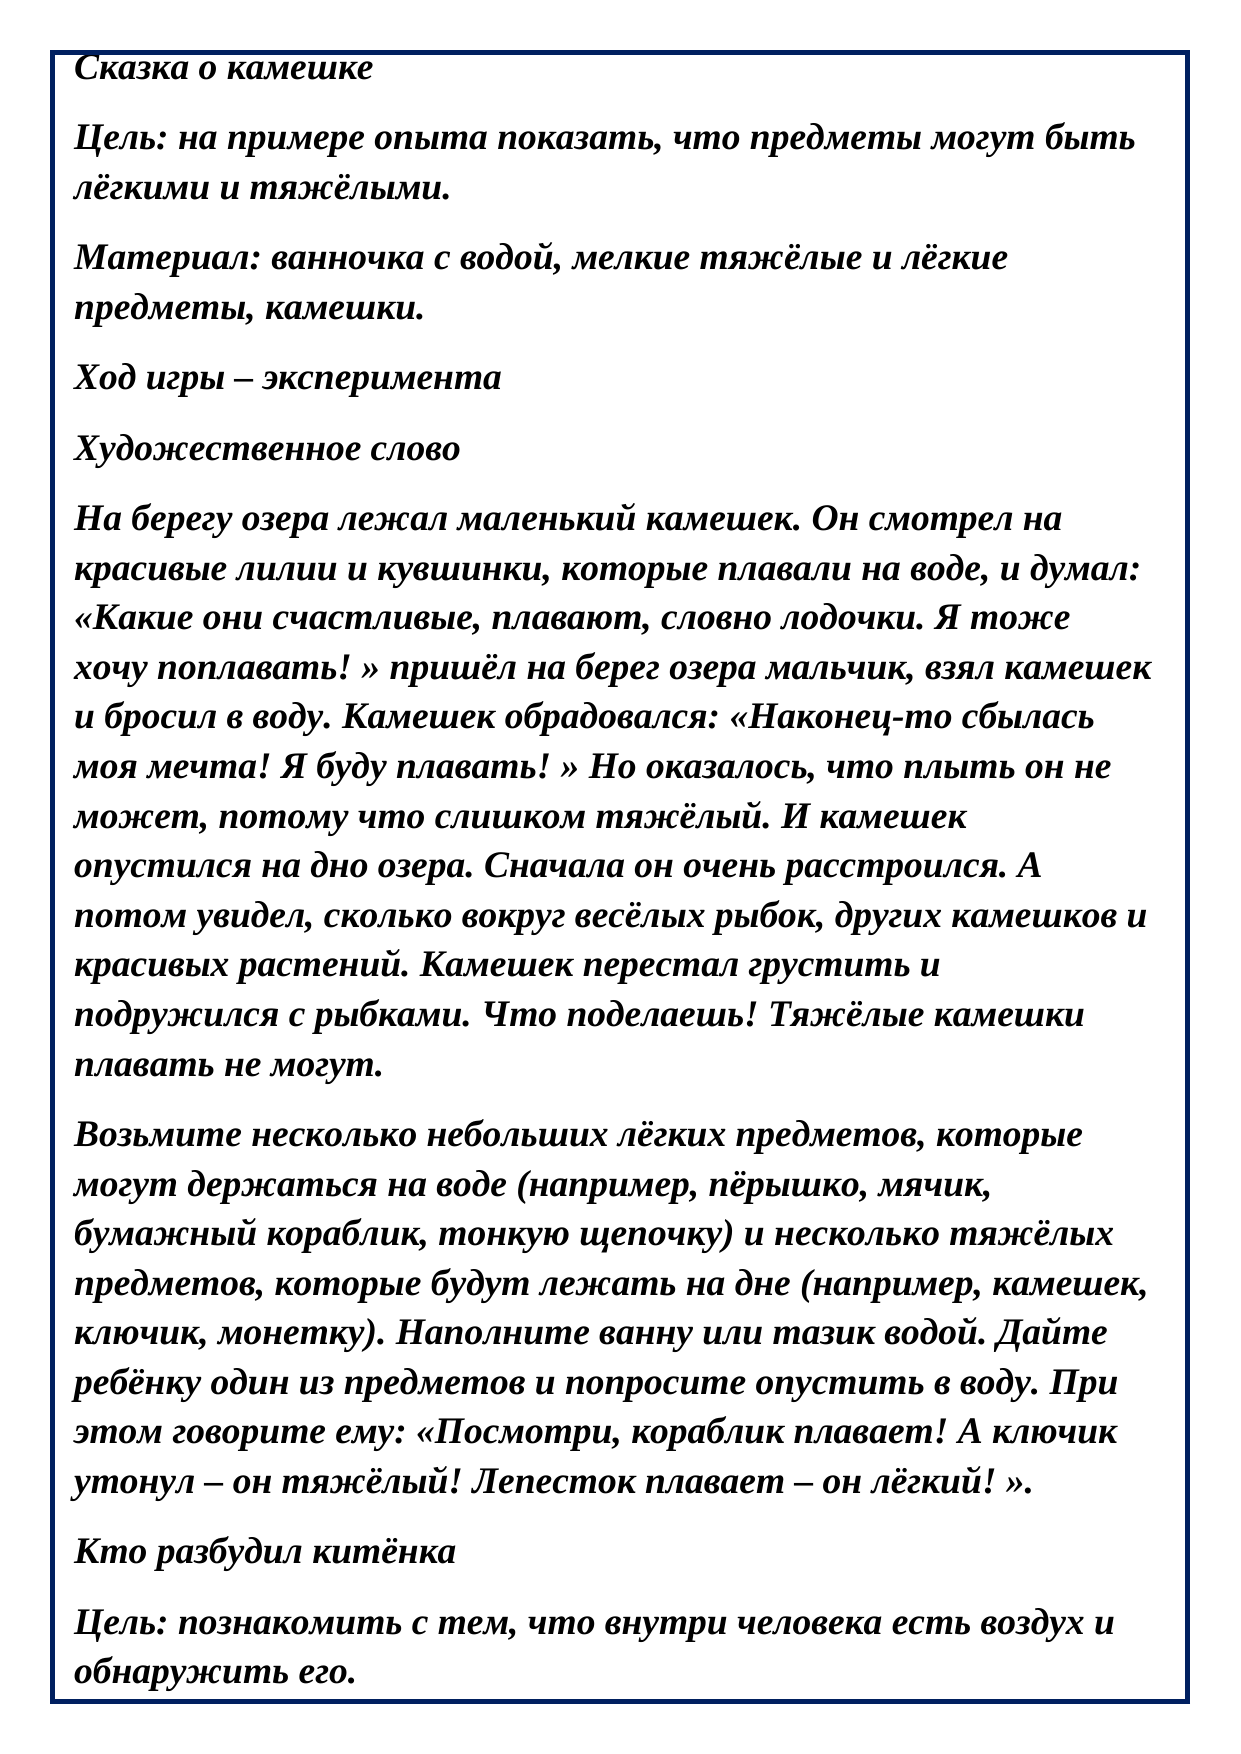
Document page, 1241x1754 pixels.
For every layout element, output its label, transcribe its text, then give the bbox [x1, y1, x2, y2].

text Ход игры – эксперимента [74, 355, 1152, 398]
text Художественное слово [74, 425, 1152, 468]
text Кто разбудил китёнка [74, 1529, 1152, 1572]
text Цель: познакомить с тем, что внутри человека есть воздух и обнаружить его. [74, 1599, 1152, 1692]
text Материал: ванночка с водой, мелкие тяжёлые и лёгкие предметы, камешки. [74, 235, 1152, 327]
text Цель: на примере опыта показать, что предметы могут быть лёгкими и тяжёлыми. [74, 115, 1152, 207]
text На берегу озера лежал маленький камешек. Он смотрел на красивые лилии и кувшинки, которые плавали на воде, и думал: «Какие они счастливые, плавают, словно лодочки. Я тоже хочу поплавать! » пришёл на берег озера мальчик, взял камешек и бросил в воду. Камешек обрадовался: «Наконец-то сбылась моя мечта! Я буду плавать! » Но оказалось, что плыть он не может, потому что слишком тяжёлый. И камешек опустился на дно озера. Сначала он очень расстроился. А потом увидел, сколько вокруг весёлых рыбок, других камешков и красивых растений. Камешек перестал грустить и подружился с рыбками. Что поделаешь! Тяжёлые камешки плавать не могут. [74, 496, 1152, 1084]
text Сказка о камешке [74, 55, 1152, 87]
text Возьмите несколько небольших лёгких предметов, которые могут держаться на воде (например, пёрышко, мячик, бумажный кораблик, тонкую щепочку) и несколько тяжёлых предметов, которые будут лежать на дне (например, камешек, ключик, монетку). Наполните ванну или тазик водой. Дайте ребёнку один из предметов и попросите опустить в воду. При этом говорите ему: «Посмотри, кораблик плавает! А ключик утонул – он тяжёлый! Лепесток плавает – он лёгкий! ». [74, 1111, 1152, 1502]
